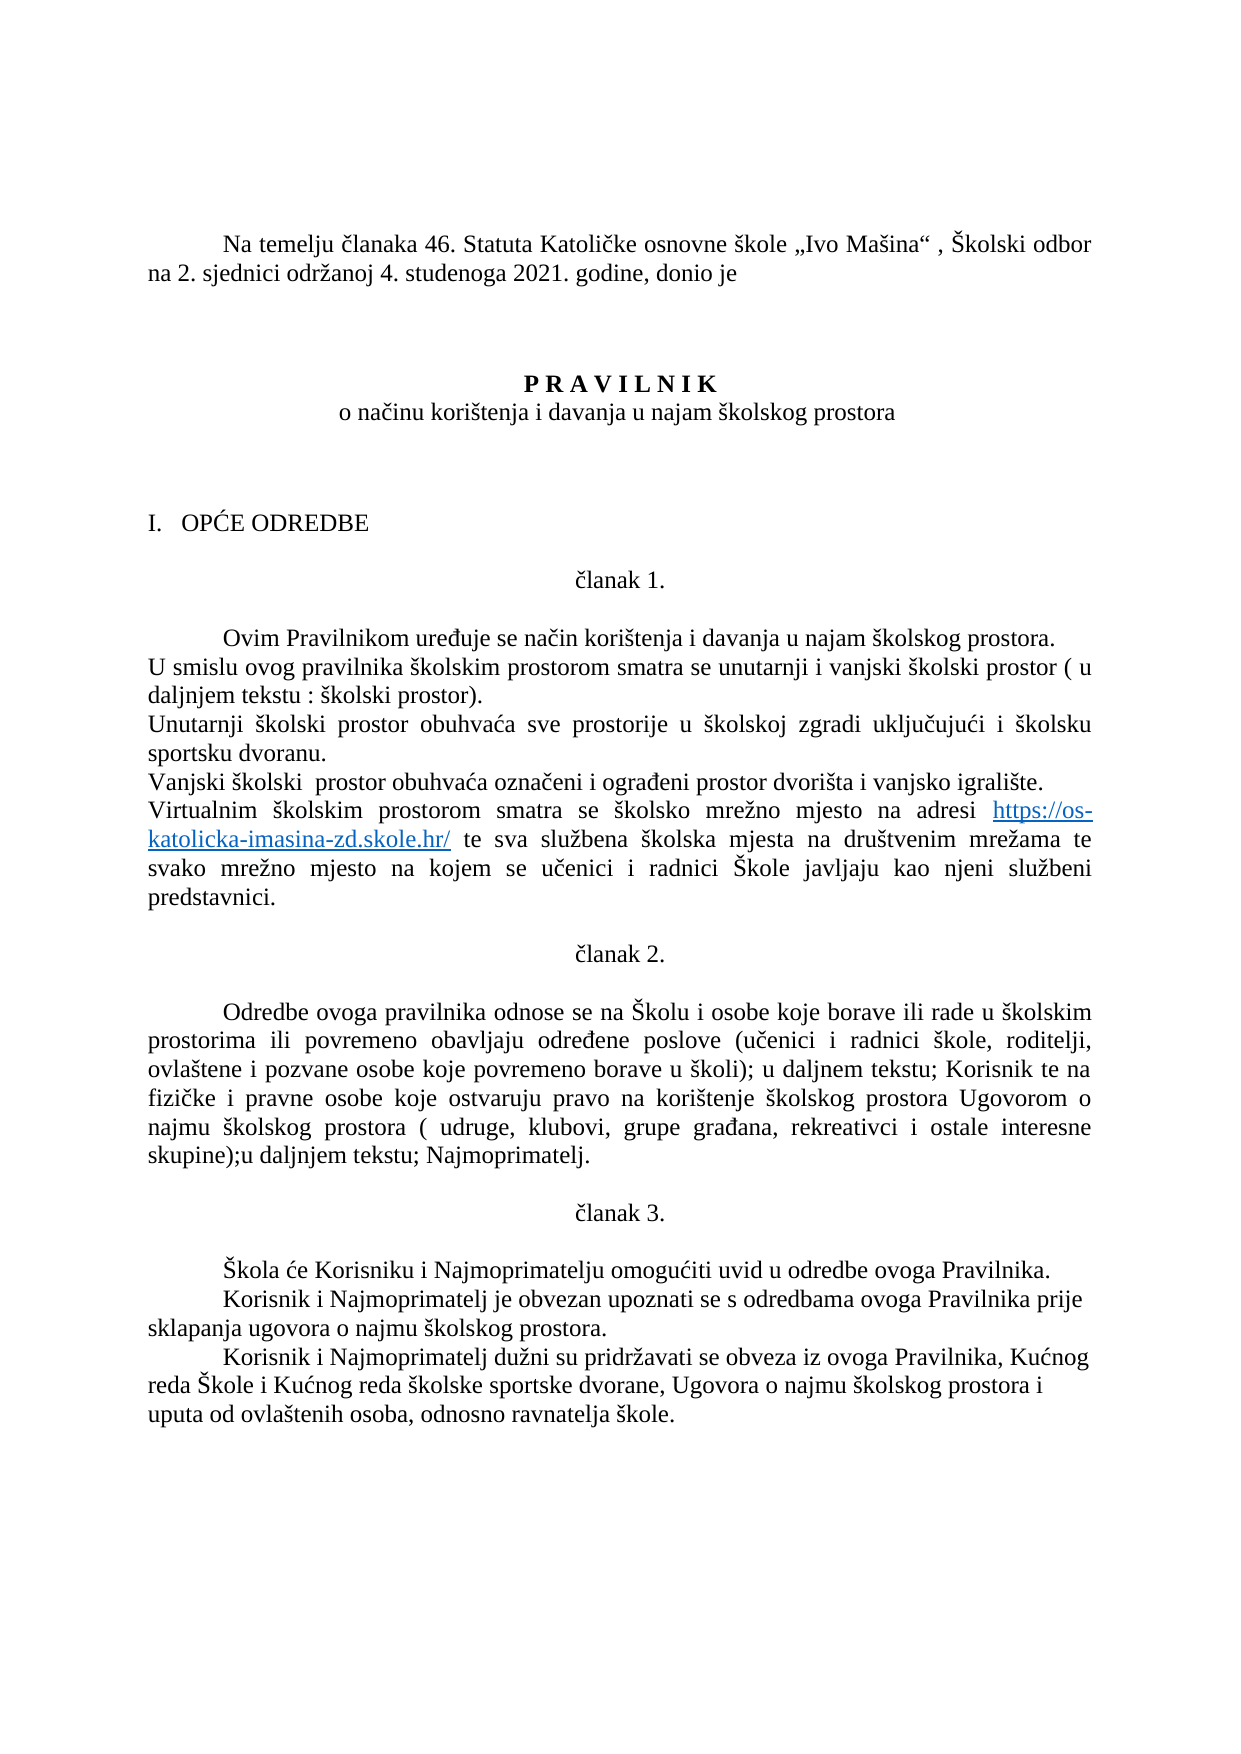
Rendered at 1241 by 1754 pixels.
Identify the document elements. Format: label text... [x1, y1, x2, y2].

text Vanjski školski prostor obuhvaća označeni i ograđeni prostor dvorišta i vanjsko igralište. [148, 767, 1093, 795]
text Škola će Korisniku i Najmoprimatelju omogućiti uvid u odredbe ovoga Pravilnika. [148, 1255, 1093, 1284]
text I. OPĆE ODREDBE [148, 508, 1093, 537]
text članak 1. [148, 565, 1093, 594]
text članak 2. [148, 939, 1093, 968]
text P R A V I L N I K [148, 369, 1093, 397]
text Virtualnim školskim prostorom smatra se školsko mrežno mjesto na adresi https://os-katolicka-imasina-zd.skole.hr/ te sva službena školska mjesta na društvenim mrežama te svako mrežno mjesto na kojem se učenici i radnici Škole javljaju kao njeni službeni predstavnici. [148, 795, 1093, 910]
text U smislu ovog pravilnika školskim prostorom smatra se unutarnji i vanjski školski prostor ( u daljnjem tekstu : školski prostor). [148, 652, 1093, 709]
text članak 3. [148, 1198, 1093, 1227]
text o načinu korištenja i davanja u najam školskog prostora [148, 397, 1093, 426]
text Unutarnji školski prostor obuhvaća sve prostorije u školskoj zgradi uključujući i školsku sportsku dvoranu. [148, 709, 1093, 767]
text Korisnik i Najmoprimatelj dužni su pridržavati se obveza iz ovoga Pravilnika, Kućnog reda Škole i Kućnog reda školske sportske dvorane, Ugovora o najmu školskog prostora i uputa od ovlaštenih osoba, odnosno ravnatelja škole. [148, 1342, 1093, 1428]
text Odredbe ovoga pravilnika odnose se na Školu i osobe koje borave ili rade u školskim prostorima ili povremeno obavljaju određene poslove (učenici i radnici škole, roditelji, ovlaštene i pozvane osobe koje povremeno borave u školi); u daljnem tekstu; Korisnik te na fizičke i pravne osobe koje ostvaruju pravo na korištenje školskog prostora Ugovorom o najmu školskog prostora ( udruge, klubovi, grupe građana, rekreativci i ostale interesne skupine);u daljnjem tekstu; Najmoprimatelj. [148, 997, 1093, 1169]
text Ovim Pravilnikom uređuje se način korištenja i davanja u najam školskog prostora. [148, 623, 1093, 652]
text Korisnik i Najmoprimatelj je obvezan upoznati se s odredbama ovoga Pravilnika prije sklapanja ugovora o najmu školskog prostora. [148, 1284, 1093, 1342]
text Na temelju članaka 46. Statuta Katoličke osnovne škole „Ivo Mašina“ , Školski odbor na 2. sjednici održanoj 4. studenoga 2021. godine, donio je [148, 229, 1093, 287]
